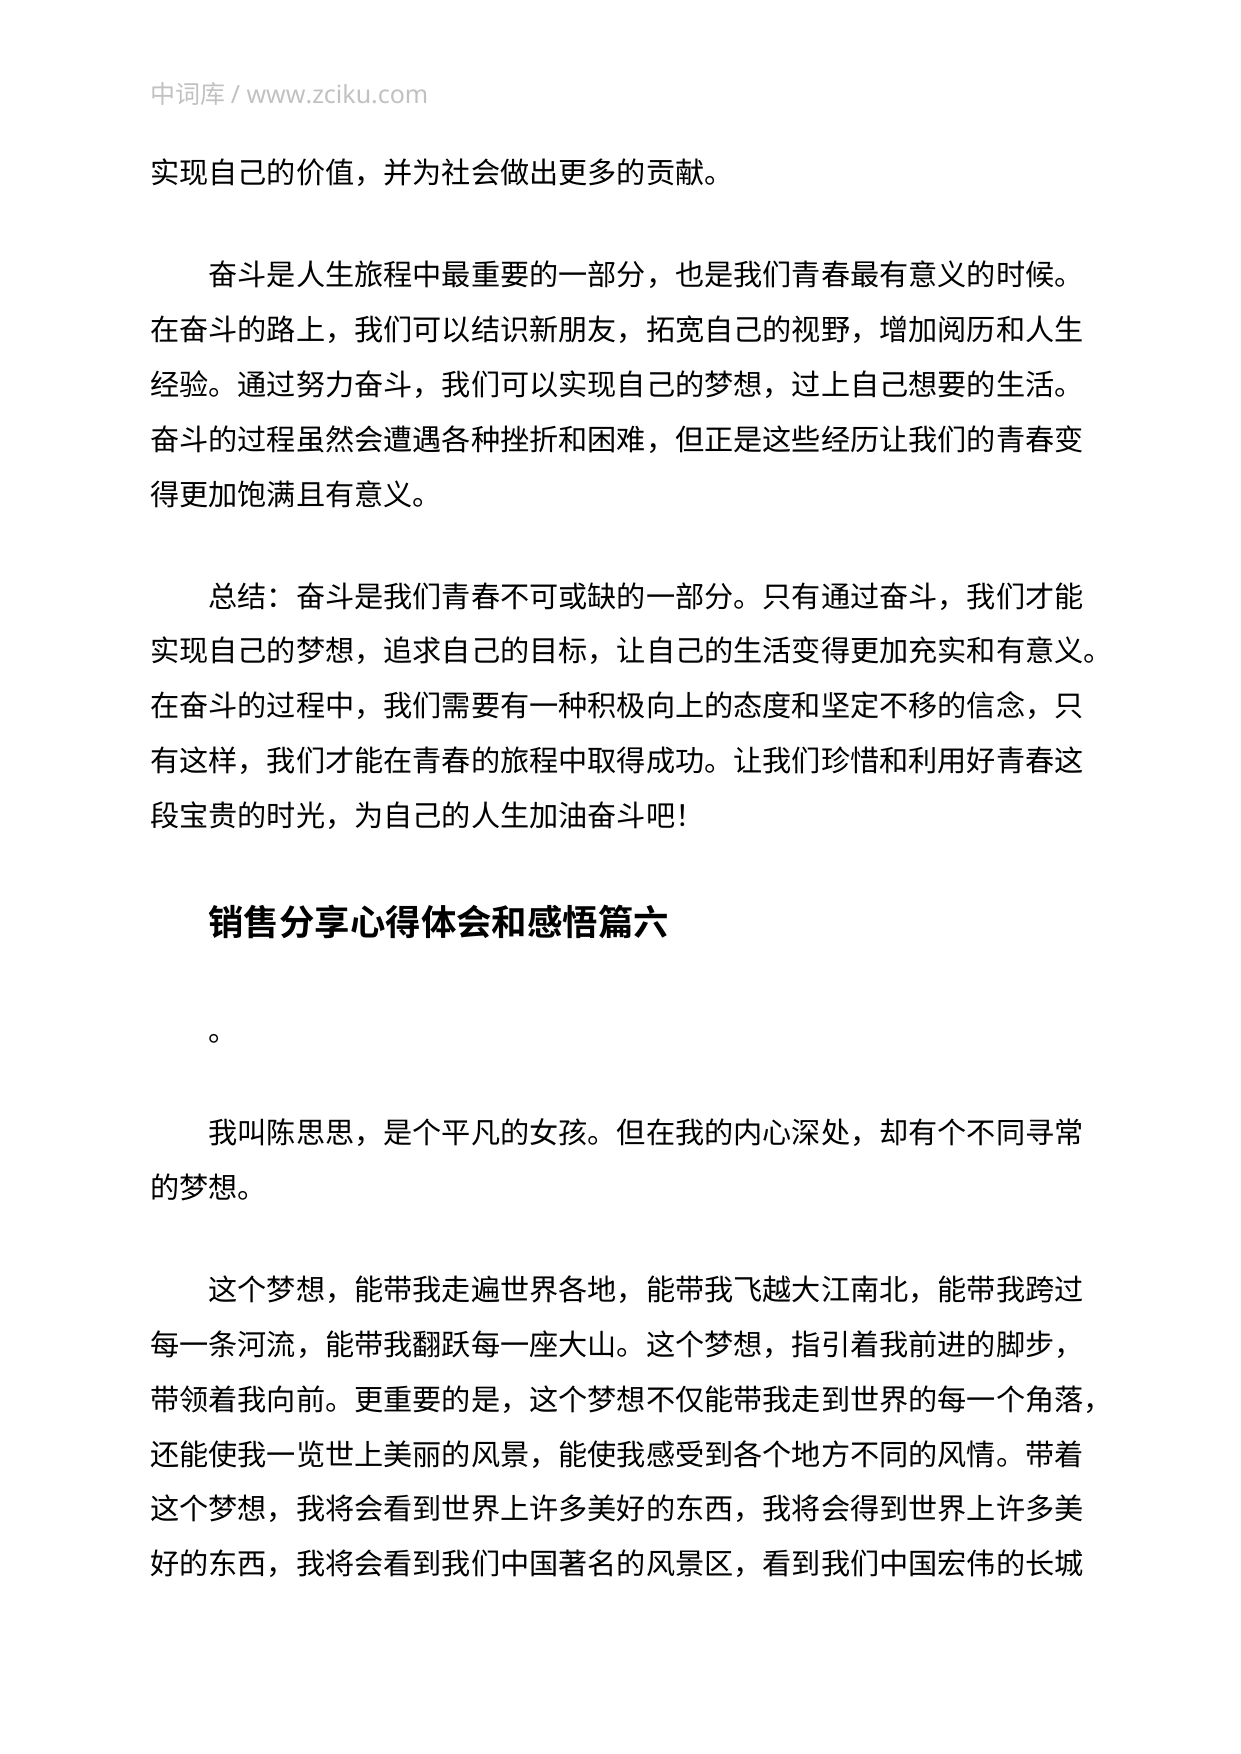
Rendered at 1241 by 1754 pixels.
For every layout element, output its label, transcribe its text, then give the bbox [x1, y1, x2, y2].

text 。 [150, 1008, 1090, 1050]
text 总结：奋斗是我们青春不可或缺的一部分。只有通过奋斗，我们才能实现自己的梦想，追求自己的目标，让自己的生活变得更加充实和有意义。在奋斗的过程中，我们需要有一种积极向上的态度和坚定不移的信念，只有这样，我们才能在青春的旅程中取得成功。让我们珍惜和利用好青春这段宝贵的时光，为自己的人生加油奋斗吧！ [150, 573, 1090, 835]
text 奋斗是人生旅程中最重要的一部分，也是我们青春最有意义的时候。在奋斗的路上，我们可以结识新朋友，拓宽自己的视野，增加阅历和人生经验。通过努力奋斗，我们可以实现自己的梦想，过上自己想要的生活。奋斗的过程虽然会遭遇各种挫折和困难，但正是这些经历让我们的青春变得更加饱满且有意义。 [150, 252, 1090, 514]
text 销售分享心得体会和感悟篇六 [150, 894, 1090, 946]
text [150, 1266, 1090, 1583]
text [150, 150, 1090, 192]
text 我叫陈思思，是个平凡的女孩。但在我的内心深处，却有个不同寻常的梦想。 [150, 1110, 1090, 1207]
